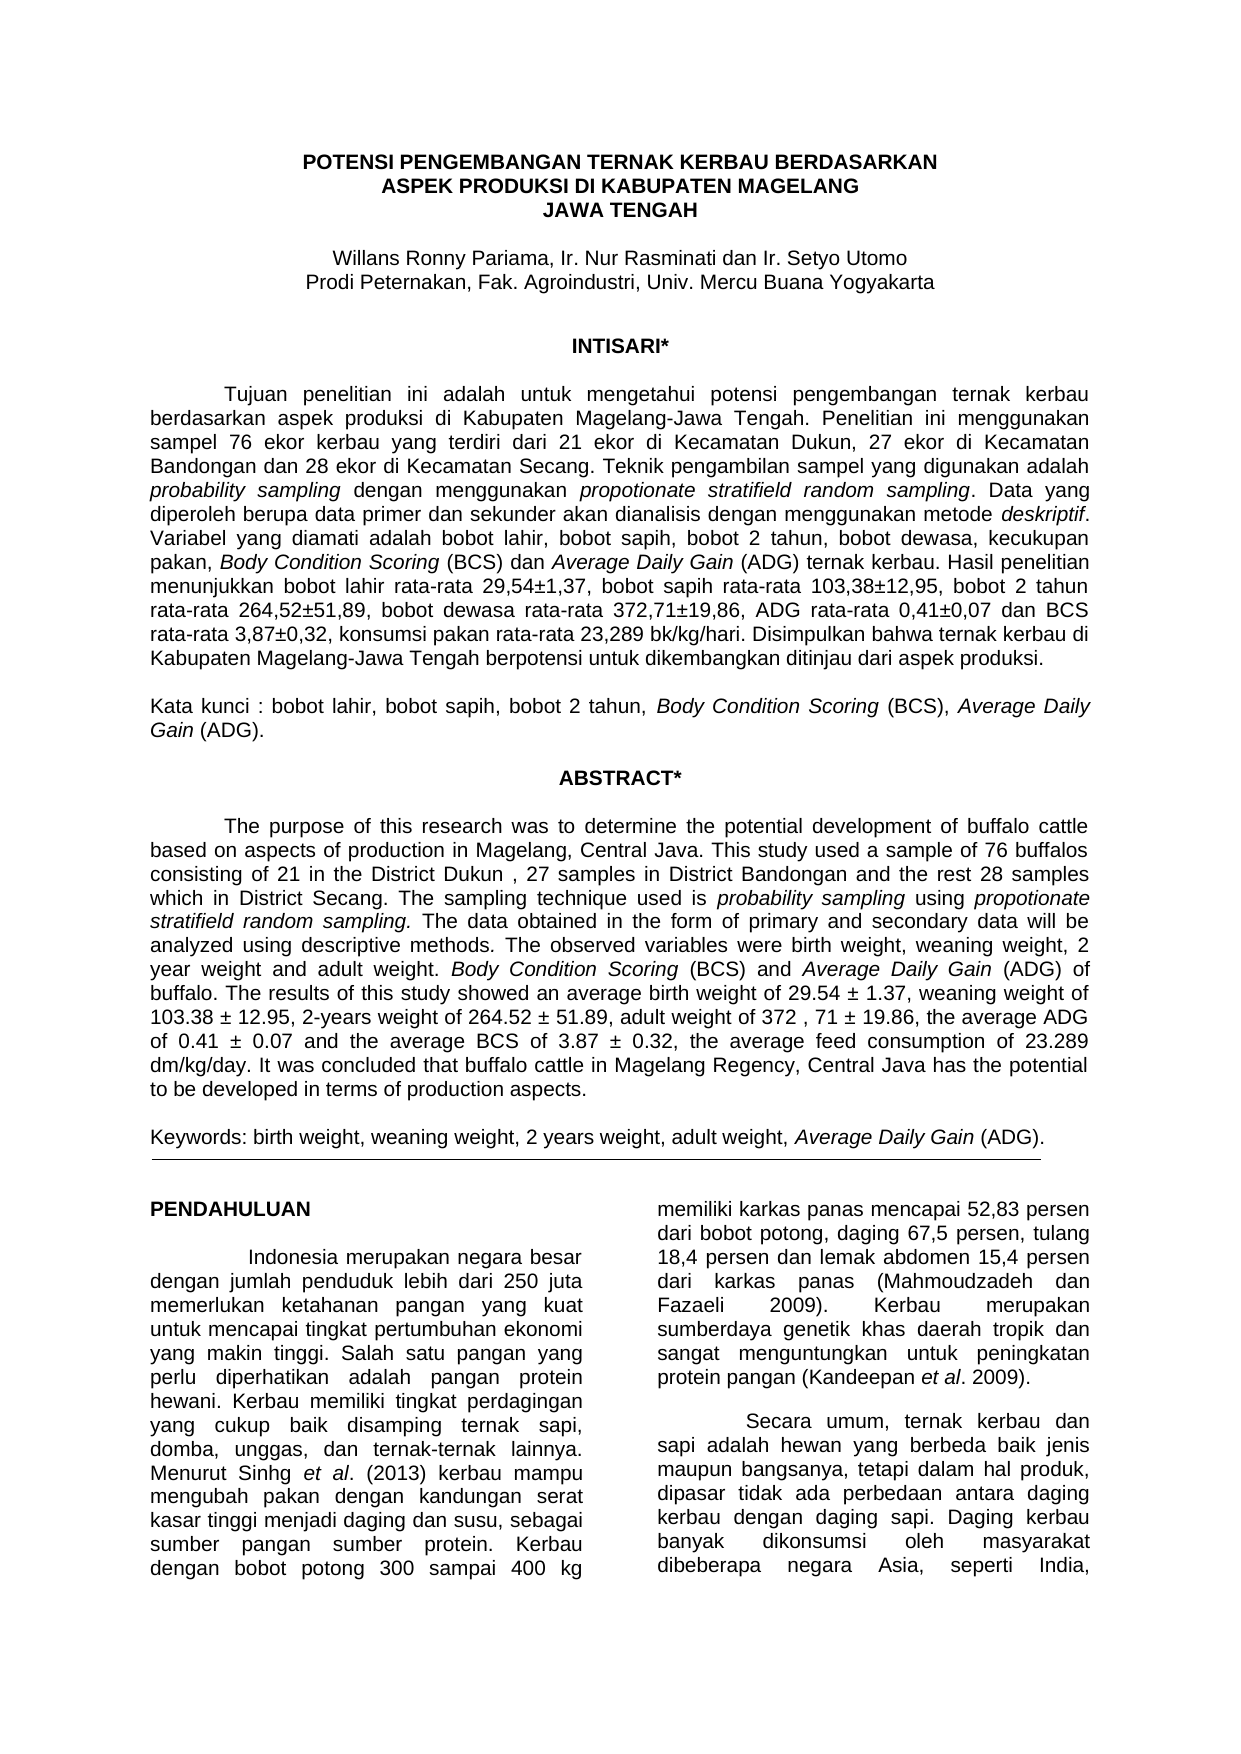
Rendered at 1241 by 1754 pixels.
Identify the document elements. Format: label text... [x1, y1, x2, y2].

text Tujuan penelitian ini adalah untuk mengetahui potensi pengembangan ternak kerbau berdasarkan aspek produksi di Kabupaten Magelang-Jawa Tengah. Penelitian ini menggunakan sampel 76 ekor kerbau yang terdiri dari 21 ekor di Kecamatan Dukun, 27 ekor di Kecamatan Bandongan dan 28 ekor di Kecamatan Secang. Teknik pengambilan sampel yang digunakan adalah probability sampling dengan menggunakan propotionate stratifield random sampling. Data yang diperoleh berupa data primer dan sekunder akan dianalisis dengan menggunakan metode deskriptif. Variabel yang diamati adalah bobot lahir, bobot sapih, bobot 2 tahun, bobot dewasa, kecukupan pakan, Body Condition Scoring (BCS) dan Average Daily Gain (ADG) ternak kerbau. Hasil penelitian menunjukkan bobot lahir rata-rata 29,54±1,37, bobot sapih rata-rata 103,38±12,95, bobot 2 tahun rata-rata 264,52±51,89, bobot dewasa rata-rata 372,71±19,86, ADG rata-rata 0,41±0,07 dan BCS rata-rata 3,87±0,32, konsumsi pakan rata-rata 23,289 bk/kg/hari. Disimpulkan bahwa ternak kerbau di Kabupaten Magelang-Jawa Tengah berpotensi untuk dikembangkan ditinjau dari aspek produksi. [150, 382, 1090, 670]
text Keywords: birth weight, weaning weight, 2 years weight, adult weight, Average Daily Gain (ADG). [150, 1125, 1090, 1149]
text ASPEK PRODUKSI DI KABUPATEN MAGELANG [150, 174, 1090, 198]
text Indonesia merupakan negara besar dengan jumlah penduduk lebih dari 250 juta memerlukan ketahanan pangan yang kuat untuk mencapai tingkat pertumbuhan ekonomi yang makin tinggi. Salah satu pangan yang perlu diperhatikan adalah pangan protein hewani. Kerbau memiliki tingkat perdagingan yang cukup baik disamping ternak sapi, domba, unggas, dan ternak-ternak lainnya. Menurut Sinhg et al. (2013) kerbau mampu mengubah pakan dengan kandungan serat kasar tinggi menjadi daging dan susu, sebagai sumber pangan sumber protein. Kerbau dengan bobot potong 300 sampai 400 kg memiliki karkas panas mencapai 52,83 persen dari bobot potong, daging 67,5 persen, tulang 18,4 persen dan lemak abdomen 15,4 persen dari karkas panas (Mahmoudzadeh dan Fazaeli 2009). Kerbau merupakan sumberdaya genetik khas daerah tropik dan sangat menguntungkan untuk peningkatan protein pangan (Kandeepan et al. 2009). [657, 1197, 1090, 1388]
text JAWA TENGAH [150, 198, 1090, 222]
text ABSTRACT* [150, 766, 1090, 789]
text Indonesia merupakan negara besar dengan jumlah penduduk lebih dari 250 juta memerlukan ketahanan pangan yang kuat untuk mencapai tingkat pertumbuhan ekonomi yang makin tinggi. Salah satu pangan yang perlu diperhatikan adalah pangan protein hewani. Kerbau memiliki tingkat perdagingan yang cukup baik disamping ternak sapi, domba, unggas, dan ternak-ternak lainnya. Menurut Sinhg et al. (2013) kerbau mampu mengubah pakan dengan kandungan serat kasar tinggi menjadi daging dan susu, sebagai sumber pangan sumber protein. Kerbau dengan bobot potong 300 sampai 400 kg memiliki karkas panas mencapai 52,83 persen dari bobot potong, daging 67,5 persen, tulang 18,4 persen dan lemak abdomen 15,4 persen dari karkas panas (Mahmoudzadeh dan Fazaeli 2009). Kerbau merupakan sumberdaya genetik khas daerah tropik dan sangat menguntungkan untuk peningkatan protein pangan (Kandeepan et al. 2009). [150, 1245, 583, 1580]
text PENDAHULUAN [150, 1197, 583, 1221]
text INTISARI* [150, 334, 1090, 358]
text The purpose of this research was to determine the potential development of buffalo cattle based on aspects of production in Magelang, Central Java. This study used a sample of 76 buffalos consisting of 21 in the District Dukun , 27 samples in District Bandongan and the rest 28 samples which in District Secang. The sampling technique used is probability sampling using propotionate stratifield random sampling. The data obtained in the form of primary and secondary data will be analyzed using descriptive methods. The observed variables were birth weight, weaning weight, 2 year weight and adult weight. Body Condition Scoring (BCS) and Average Daily Gain (ADG) of buffalo. The results of this study showed an average birth weight of 29.54 ± 1.37, weaning weight of 103.38 ± 12.95, 2-years weight of 264.52 ± 51.89, adult weight of 372 , 71 ± 19.86, the average ADG of 0.41 ± 0.07 and the average BCS of 3.87 ± 0.32, the average feed consumption of 23.289 dm/kg/day. It was concluded that buffalo cattle in Magelang Regency, Central Java has the potential to be developed in terms of production aspects. [150, 813, 1090, 1101]
text POTENSI PENGEMBANGAN TERNAK KERBAU BERDASARKAN [150, 150, 1090, 174]
text Kata kunci : bobot lahir, bobot sapih, bobot 2 tahun, Body Condition Scoring (BCS), Average Daily Gain (ADG). [150, 694, 1090, 742]
text Willans Ronny Pariama, Ir. Nur Rasminati dan Ir. Setyo Utomo [150, 246, 1090, 270]
text Prodi Peternakan, Fak. Agroindustri, Univ. Mercu Buana Yogyakarta [150, 270, 1090, 294]
